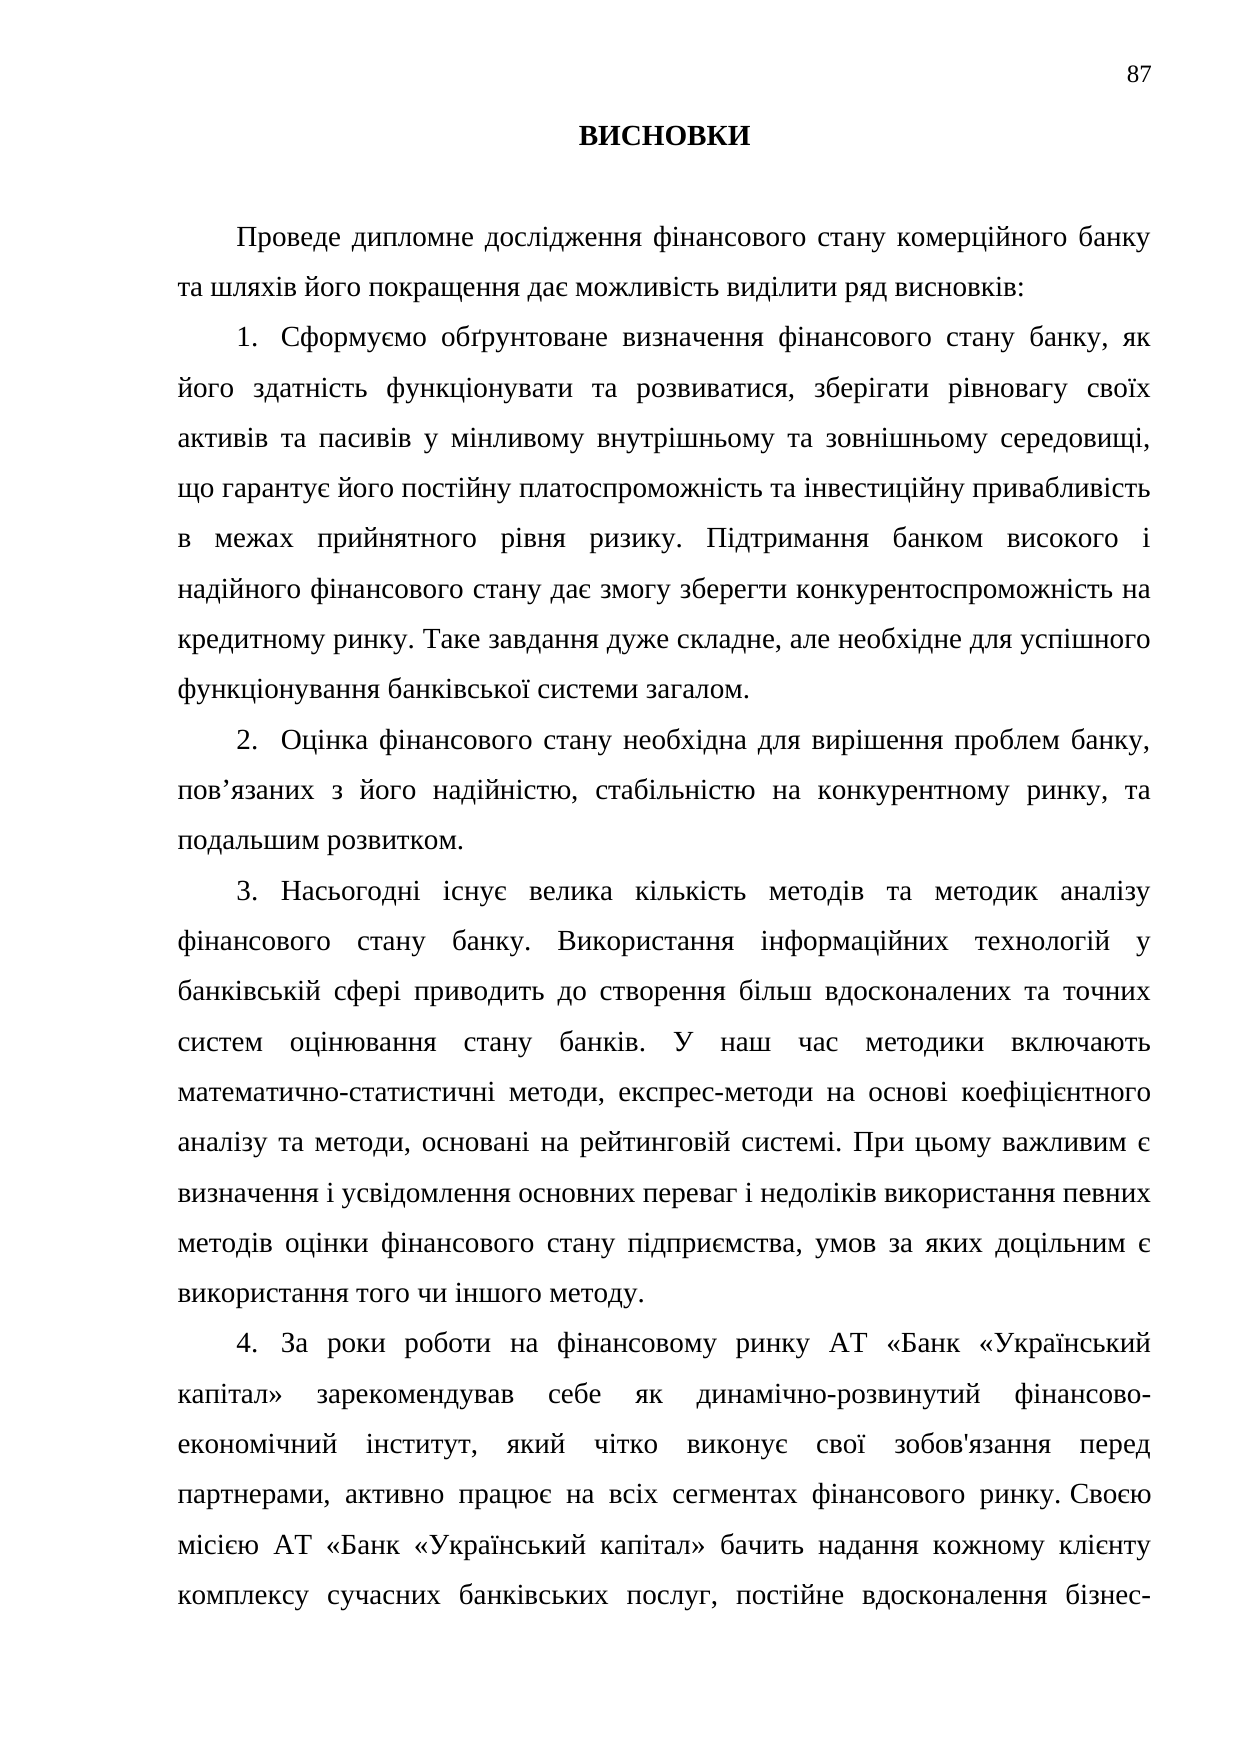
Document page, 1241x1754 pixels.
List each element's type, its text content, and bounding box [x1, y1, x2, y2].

list Насьогодні існує велика кількість методів та методик аналізу фінансового стану банку. Використання інформаційних технологій у банківській сфері приводить до створення більш вдосконалених та точних систем оцінювання стану банків. У наш час методики включають математично-статистичні методи, експрес-методи на основі коефіцієнтного аналізу та методи, основані на рейтинговій системі. При цьому важливим є визначення і усвідомлення основних переваг і недоліків використання певних методів оцінки фінансового стану підприємства, умов за яких доцільним є використання того чи іншого методу. [177, 873, 1152, 1309]
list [177, 1326, 1152, 1611]
list Сформуємо обґрунтоване визначення фінансового стану банку, як його здатність функціонувати та розвиватися, зберігати рівновагу своїх активів та пасивів у мінливому внутрішньому та зовнішньому середовищі, що гарантує його постійну платоспроможність та інвестиційну привабливість в межах прийнятного рівня ризику. Підтримання банком високого і надійного фінансового стану дає змогу зберегти конкурентоспроможність на кредитному ринку. Таке завдання дуже складне, але необхідне для успішного функціонування банківської системи загалом. [177, 319, 1152, 705]
list Оцінка фінансового стану необхідна для вирішення проблем банку, пов’язаних з його надійністю, стабільністю на конкурентному ринку, та подальшим розвитком. [177, 722, 1152, 856]
text Проведе дипломне дослідження фінансового стану комерційного банку та шляхів його покращення дає можливість виділити ряд висновків: [177, 219, 1152, 303]
subtitle Висновки [177, 118, 1152, 152]
